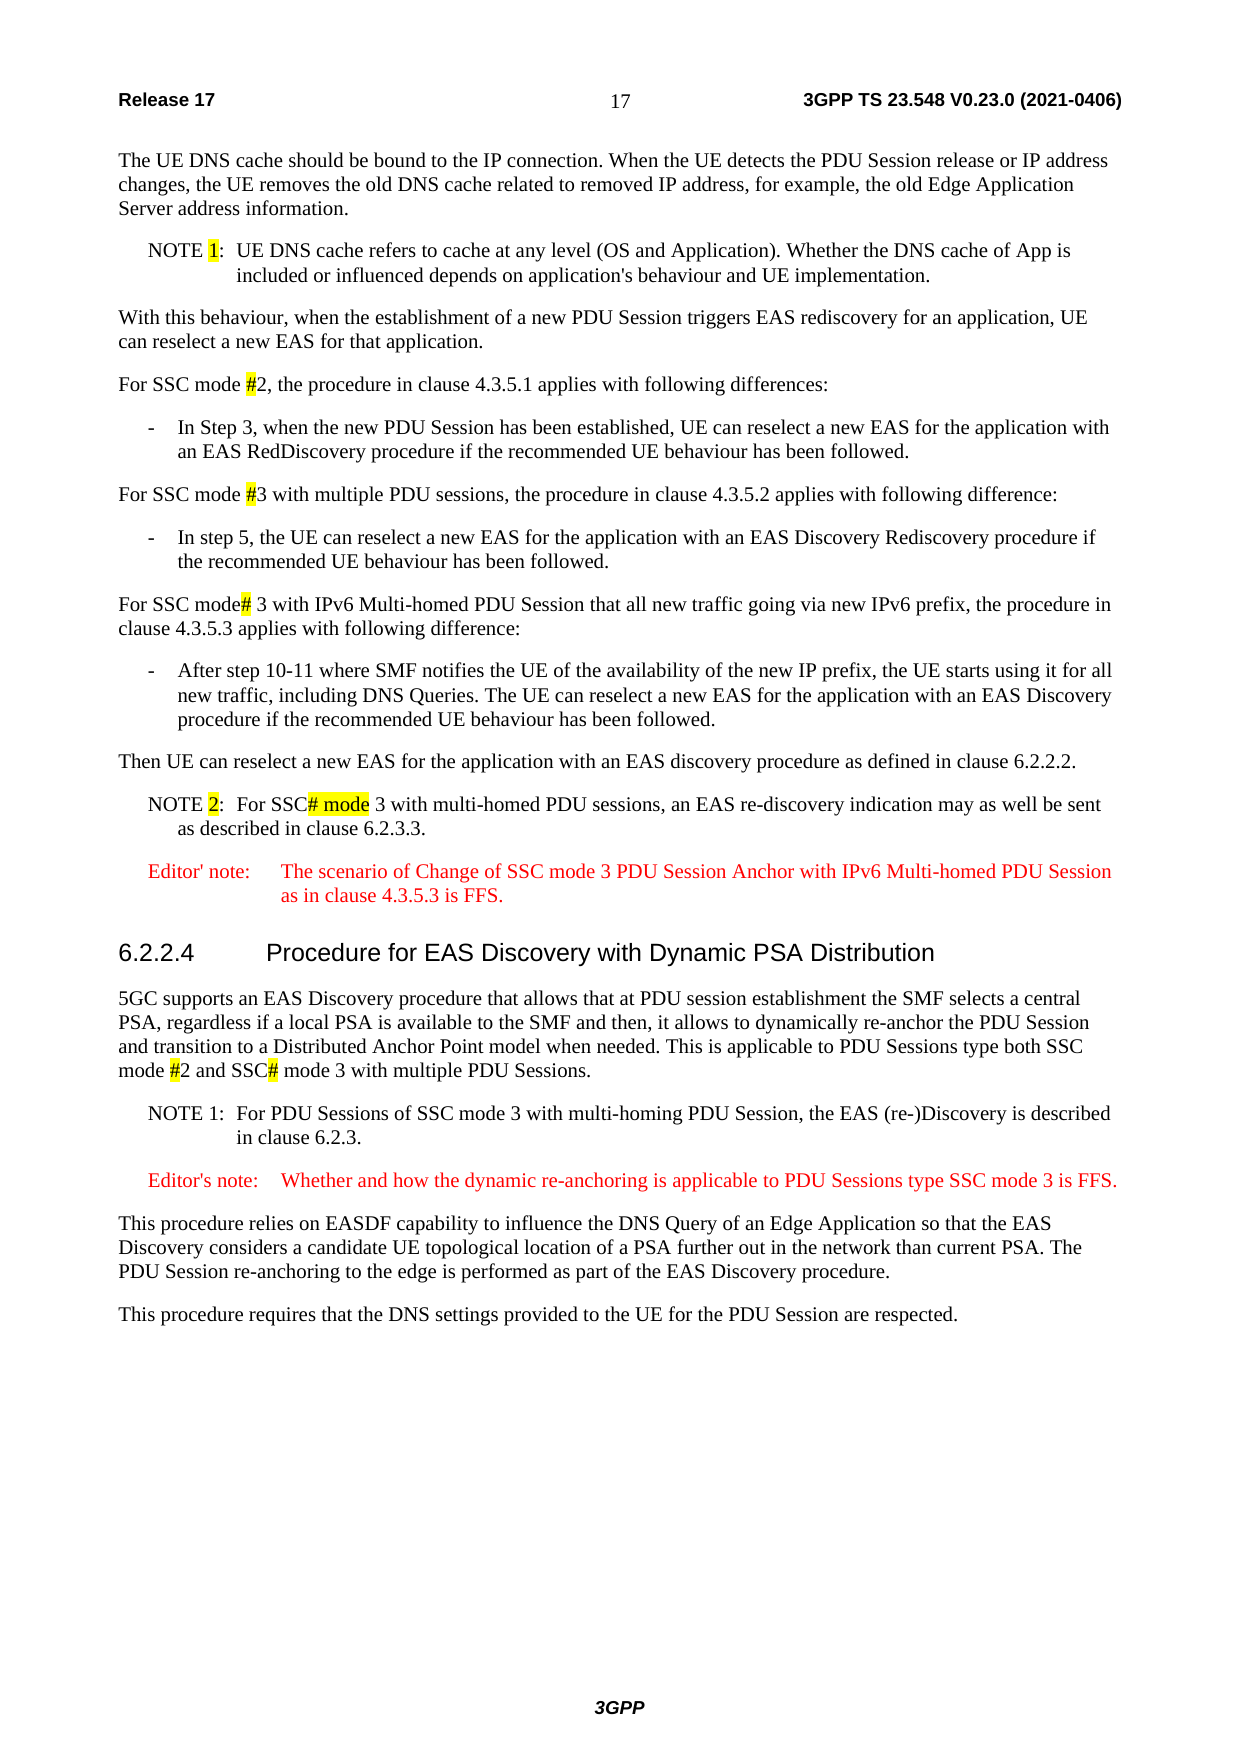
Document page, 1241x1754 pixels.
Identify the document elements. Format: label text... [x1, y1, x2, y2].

text This procedure relies on EASDF capability to influence the DNS Query of an Edge Application so that the EAS Discovery considers a candidate UE topological location of a PSA further out in the network than current PSA. The PDU Session re-anchoring to the edge is performed as part of the EAS Discovery procedure. [118, 1211, 1122, 1283]
text With this behaviour, when the establishment of a new PDU Session triggers EAS rediscovery for an application, UE can reselect a new EAS for that application. [118, 305, 1122, 353]
text - In step 5, the UE can reselect a new EAS for the application with an EAS procedure if the recommended UE behaviour has been followed. [148, 525, 1122, 573]
text - In Step 3, when the new PDU Session has been established, UE can reselect a new EAS for the application with an EAS iscovery procedure if the recommended UE behaviour has been followed. [148, 415, 1122, 463]
text The UE DNS cache should be bound to the IP connection. When the UE detects the PDU Session release or IP address changes, the UE removes the old DNS cache related to removed IP address, for example, the old Edge Application Server address information. [118, 147, 1122, 220]
text This procedure requires that the DNS settings provided to the UE for the PDU Session are respected. [118, 1302, 1122, 1326]
text NOTE: UE DNS cache refers to cache at any level (OS and Application). Whether the DNS cache of App is included or influenced depends on application's behaviour and UE implementation. [148, 238, 1122, 287]
text For SSC3, the procedure in clause 4.3.5.2 applies with following difference: [256, 482, 1122, 506]
text For SSC2, the procedure in clause 4.3.5.1 applies with following differences: [256, 372, 1122, 396]
text 5GC supports an EAS Discovery procedure that allows that at PDU session establishment the SMF selects a central PSA, regardless if a local PSA is available to the SMF and then, it allows to dynamically re-anchor the PDU Session and transition to a Distributed Anchor Point model when needed. This is applicable to PDU Sessions type SSC2. [118, 986, 1122, 1082]
subtitle 6.2.2.4 Procedure for EAS Discovery with Dynamic PSA Distribution [118, 938, 1122, 967]
